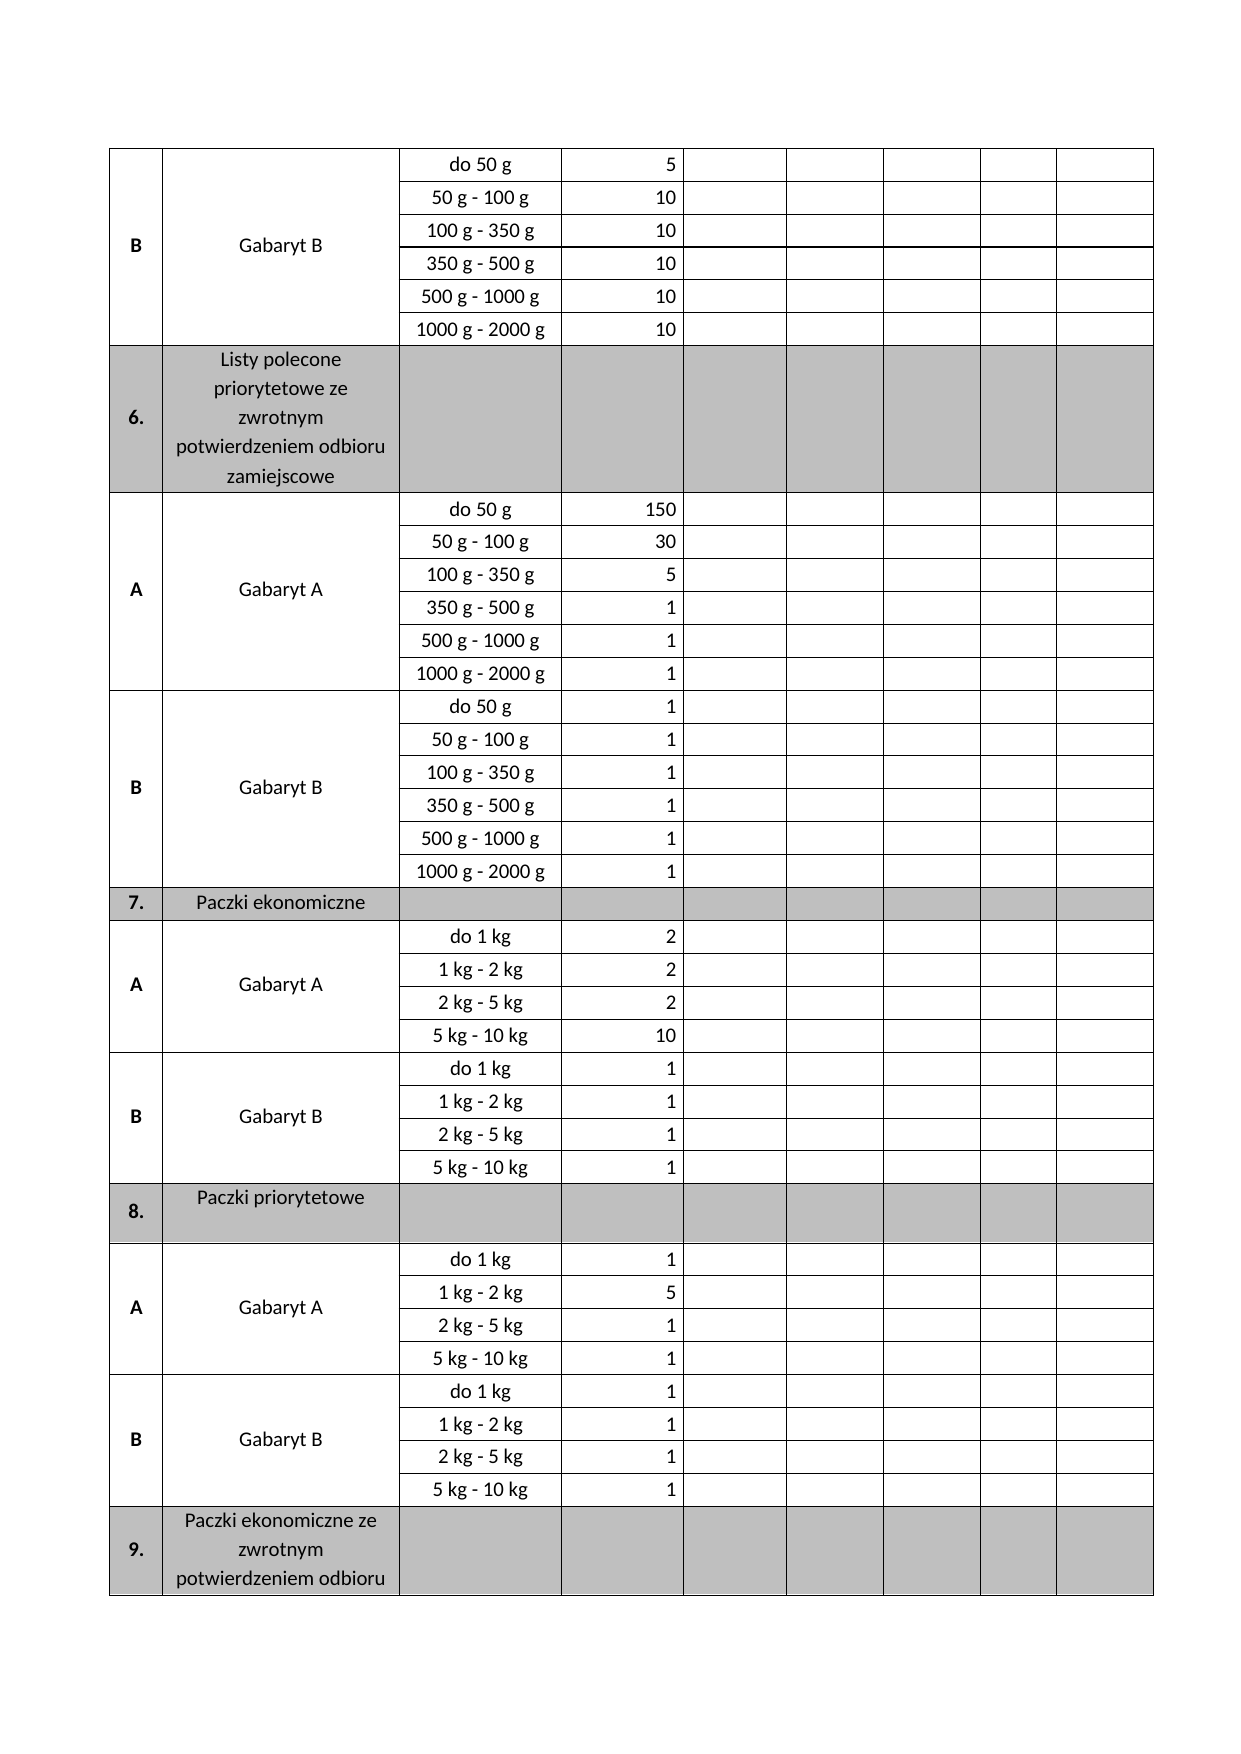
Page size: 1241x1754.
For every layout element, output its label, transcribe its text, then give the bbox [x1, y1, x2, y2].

table_cell [787, 1020, 883, 1052]
table_cell Paczki ekonomiczne ze zwrotnym potwierdzeniem odbioru [163, 1507, 399, 1594]
table_cell 5 [562, 149, 683, 181]
table_cell [884, 1441, 980, 1473]
table_cell [787, 526, 883, 558]
table_cell [684, 1276, 786, 1308]
table_cell [787, 1053, 883, 1084]
table_cell [884, 149, 980, 181]
table_cell 8. [110, 1184, 162, 1242]
table_cell Gabaryt B [163, 149, 399, 345]
table_cell [981, 1309, 1056, 1341]
table_cell [1057, 1119, 1153, 1150]
table_cell [884, 1408, 980, 1440]
table_cell 150 [562, 493, 683, 525]
table_cell [1057, 526, 1153, 558]
table_cell [884, 1053, 980, 1084]
table_cell [884, 691, 980, 722]
table_cell 10 [562, 280, 683, 312]
table_cell [1057, 1086, 1153, 1117]
table_cell 5 [562, 559, 683, 591]
table_cell B [110, 691, 162, 887]
table_cell [884, 1151, 980, 1183]
table_cell A [110, 921, 162, 1052]
table_cell [787, 822, 883, 854]
table_cell 1 [562, 658, 683, 689]
table_cell 1 [562, 1441, 683, 1473]
table_cell 1 [562, 1086, 683, 1117]
table_cell [981, 1375, 1056, 1407]
table_cell [684, 1086, 786, 1117]
table_cell [787, 280, 883, 312]
table_cell 1 [562, 822, 683, 854]
table_cell [884, 921, 980, 953]
table_cell [684, 1244, 786, 1275]
table_cell [787, 215, 883, 246]
table_cell 1 [562, 756, 683, 788]
table_cell [787, 987, 883, 1019]
table_cell [684, 1507, 786, 1594]
table_cell [884, 756, 980, 788]
table_cell 30 [562, 526, 683, 558]
table_cell [981, 346, 1056, 492]
table_cell [684, 822, 786, 854]
table_cell [981, 182, 1056, 213]
table_cell [684, 1184, 786, 1242]
table_cell 2 [562, 921, 683, 953]
table_cell do 50 g [400, 149, 561, 181]
table_cell do 50 g [400, 691, 561, 722]
table_cell [684, 1474, 786, 1506]
table_cell [787, 1342, 883, 1374]
table_cell 2 [562, 954, 683, 986]
table_cell [787, 724, 883, 755]
table_cell [684, 1309, 786, 1341]
table_cell [1057, 1184, 1153, 1242]
table_cell [562, 1184, 683, 1242]
table_cell [684, 248, 786, 279]
table_cell 50 g - 100 g [400, 182, 561, 213]
table_cell [1057, 280, 1153, 312]
table_cell 5 kg - 10 kg [400, 1151, 561, 1183]
table_cell [1057, 1474, 1153, 1506]
table_cell [787, 313, 883, 345]
table_cell A [110, 1244, 162, 1374]
table_cell 2 kg - 5 kg [400, 1309, 561, 1341]
table_cell [1057, 182, 1153, 213]
table_cell [981, 888, 1056, 920]
table_cell 10 [562, 215, 683, 246]
table_cell [684, 724, 786, 755]
table_cell 1 [562, 625, 683, 657]
table_cell [884, 1375, 980, 1407]
table_cell 1 [562, 1151, 683, 1183]
table_cell [562, 888, 683, 920]
table_cell A [110, 493, 162, 689]
table_cell [787, 1119, 883, 1150]
table_cell [884, 1184, 980, 1242]
table_cell [1057, 658, 1153, 689]
table_cell [981, 954, 1056, 986]
table_cell 10 [562, 182, 683, 213]
table_cell 5 [562, 1276, 683, 1308]
table_cell Paczki priorytetowe [163, 1184, 399, 1242]
table_cell [787, 559, 883, 591]
table_cell [787, 1309, 883, 1341]
table_cell [1057, 1408, 1153, 1440]
table_cell [884, 280, 980, 312]
table_cell [787, 1244, 883, 1275]
table_cell [884, 625, 980, 657]
table_cell [884, 954, 980, 986]
table_cell [787, 346, 883, 492]
table_cell B [110, 1375, 162, 1506]
table_cell 2 [562, 987, 683, 1019]
table_cell [787, 658, 883, 689]
table_cell 50 g - 100 g [400, 724, 561, 755]
table_cell 1000 g - 2000 g [400, 313, 561, 345]
table_cell do 1 kg [400, 1375, 561, 1407]
table_cell 1 kg - 2 kg [400, 1276, 561, 1308]
table_cell [1057, 1309, 1153, 1341]
table_cell [884, 1276, 980, 1308]
table_cell [1057, 1441, 1153, 1473]
table_cell [981, 756, 1056, 788]
table_cell [981, 987, 1056, 1019]
table_cell [400, 888, 561, 920]
table_cell 10 [562, 248, 683, 279]
table_cell [400, 346, 561, 492]
table_cell [884, 1119, 980, 1150]
table_cell [684, 149, 786, 181]
table_cell [884, 182, 980, 213]
table_cell [1057, 1342, 1153, 1374]
table_cell [981, 526, 1056, 558]
table_cell [981, 1276, 1056, 1308]
table_cell 500 g - 1000 g [400, 625, 561, 657]
table_cell [884, 1309, 980, 1341]
table_cell [400, 1507, 561, 1594]
table_cell [981, 1184, 1056, 1242]
table_cell [884, 822, 980, 854]
table_cell [1057, 954, 1153, 986]
table_cell [884, 855, 980, 887]
table_cell [1057, 822, 1153, 854]
table_cell [981, 559, 1056, 591]
table_cell [684, 987, 786, 1019]
table_cell do 1 kg [400, 921, 561, 953]
table_cell [981, 313, 1056, 345]
table_cell [684, 1441, 786, 1473]
table_cell [884, 493, 980, 525]
table_cell Gabaryt B [163, 691, 399, 887]
table_cell [684, 1408, 786, 1440]
table_cell [1057, 346, 1153, 492]
table_cell [1057, 313, 1153, 345]
table_cell [884, 526, 980, 558]
table_cell [787, 1151, 883, 1183]
table_cell [787, 1408, 883, 1440]
table_cell [684, 493, 786, 525]
table_cell [787, 149, 883, 181]
table_cell [981, 280, 1056, 312]
table_cell [981, 1119, 1056, 1150]
table_cell [787, 756, 883, 788]
table_cell [684, 789, 786, 821]
table_cell 1 [562, 1375, 683, 1407]
table_cell do 1 kg [400, 1244, 561, 1275]
table_cell 1 [562, 1309, 683, 1341]
table_cell 1 kg - 2 kg [400, 954, 561, 986]
table_cell [981, 493, 1056, 525]
table_cell [787, 1276, 883, 1308]
table_cell 100 g - 350 g [400, 559, 561, 591]
table_cell [400, 1184, 561, 1242]
table_cell [787, 691, 883, 722]
table_cell [684, 954, 786, 986]
table_cell [787, 1086, 883, 1117]
table_cell [787, 1474, 883, 1506]
table_cell [981, 248, 1056, 279]
table_cell [884, 724, 980, 755]
table_cell 1 [562, 1342, 683, 1374]
table_cell 100 g - 350 g [400, 756, 561, 788]
table_cell [1057, 724, 1153, 755]
table_cell [1057, 789, 1153, 821]
table_cell [884, 592, 980, 624]
table_cell [981, 658, 1056, 689]
table_cell [981, 1408, 1056, 1440]
table_cell [884, 1342, 980, 1374]
table_cell [884, 1507, 980, 1594]
table_cell [562, 346, 683, 492]
table_cell [884, 1086, 980, 1117]
table_cell [884, 658, 980, 689]
table_cell [787, 789, 883, 821]
table_cell [684, 921, 786, 953]
table_cell 1 [562, 691, 683, 722]
table_cell [787, 1441, 883, 1473]
table_cell [787, 921, 883, 953]
table_cell [787, 1184, 883, 1242]
table_cell do 1 kg [400, 1053, 561, 1084]
table_cell [684, 756, 786, 788]
table_cell [787, 493, 883, 525]
table_cell [1057, 1151, 1153, 1183]
table_cell Gabaryt A [163, 1244, 399, 1374]
table_cell [684, 855, 786, 887]
table_cell [1057, 1020, 1153, 1052]
table_cell [684, 215, 786, 246]
table_cell [1057, 1053, 1153, 1084]
table_cell 350 g - 500 g [400, 592, 561, 624]
table_cell Gabaryt B [163, 1053, 399, 1183]
table_cell [1057, 592, 1153, 624]
table_cell [981, 921, 1056, 953]
table_cell [1057, 1375, 1153, 1407]
table_cell [787, 182, 883, 213]
table_cell [684, 1119, 786, 1150]
table_cell [1057, 1507, 1153, 1594]
table_cell [684, 1375, 786, 1407]
table_cell [684, 313, 786, 345]
table_cell Gabaryt B [163, 1375, 399, 1506]
table_cell [884, 248, 980, 279]
table_cell 2 kg - 5 kg [400, 1441, 561, 1473]
table_cell 500 g - 1000 g [400, 822, 561, 854]
table_cell [684, 691, 786, 722]
table_cell do 50 g [400, 493, 561, 525]
table_cell 2 kg - 5 kg [400, 1119, 561, 1150]
table_cell [884, 987, 980, 1019]
table_cell [981, 1474, 1056, 1506]
table_cell 1 [562, 592, 683, 624]
table_cell [884, 215, 980, 246]
table_cell [787, 625, 883, 657]
table_cell [787, 1375, 883, 1407]
table_cell [684, 1053, 786, 1084]
table_cell 10 [562, 1020, 683, 1052]
table_cell [1057, 756, 1153, 788]
table_cell [684, 1151, 786, 1183]
table_cell [684, 182, 786, 213]
table_cell [981, 215, 1056, 246]
table_cell [981, 1020, 1056, 1052]
table_cell 1 [562, 1408, 683, 1440]
table_cell [981, 724, 1056, 755]
table_cell [981, 149, 1056, 181]
table_cell [684, 888, 786, 920]
table_cell [684, 526, 786, 558]
table_cell [1057, 493, 1153, 525]
table_cell [684, 346, 786, 492]
table_cell [787, 855, 883, 887]
table_cell [1057, 888, 1153, 920]
table_cell [981, 1441, 1056, 1473]
table_cell [684, 280, 786, 312]
table_cell Gabaryt A [163, 493, 399, 689]
table_cell [1057, 691, 1153, 722]
table_cell 1 [562, 789, 683, 821]
table_cell [981, 625, 1056, 657]
table_cell Paczki ekonomiczne [163, 888, 399, 920]
table_cell [981, 1086, 1056, 1117]
table_cell 1 [562, 1244, 683, 1275]
table_cell [1057, 1276, 1153, 1308]
table_cell 10 [562, 313, 683, 345]
table_cell 7. [110, 888, 162, 920]
table_cell [684, 559, 786, 591]
table_cell B [110, 149, 162, 345]
table_cell [981, 592, 1056, 624]
table_cell [1057, 921, 1153, 953]
table_cell 350 g - 500 g [400, 248, 561, 279]
table_cell Gabaryt A [163, 921, 399, 1052]
table_cell [1057, 215, 1153, 246]
table_cell [981, 789, 1056, 821]
table_cell [684, 1020, 786, 1052]
table_cell 2 kg - 5 kg [400, 987, 561, 1019]
table_cell [1057, 559, 1153, 591]
table_cell 5 kg - 10 kg [400, 1020, 561, 1052]
table_cell Listy polecone priorytetowe ze zwrotnym potwierdzeniem odbioru zamiejscowe [163, 346, 399, 492]
table_cell [787, 1507, 883, 1594]
table_cell [981, 1053, 1056, 1084]
table_cell [787, 954, 883, 986]
table_cell 5 kg - 10 kg [400, 1342, 561, 1374]
table_cell [684, 658, 786, 689]
table_cell [981, 1151, 1056, 1183]
table_cell [1057, 1244, 1153, 1275]
table_cell [884, 789, 980, 821]
table_cell [884, 346, 980, 492]
table_cell [684, 625, 786, 657]
table_cell 1 kg - 2 kg [400, 1408, 561, 1440]
table_cell [981, 1507, 1056, 1594]
table_cell [787, 248, 883, 279]
table_cell [884, 888, 980, 920]
table_cell 350 g - 500 g [400, 789, 561, 821]
table_cell 1 [562, 855, 683, 887]
table_cell 6. [110, 346, 162, 492]
table_cell [787, 888, 883, 920]
table_cell 100 g - 350 g [400, 215, 561, 246]
table_cell [1057, 855, 1153, 887]
table_cell [884, 1474, 980, 1506]
table_cell 1 [562, 1474, 683, 1506]
table_cell 1 [562, 1053, 683, 1084]
table_cell 1000 g - 2000 g [400, 658, 561, 689]
table_cell 500 g - 1000 g [400, 280, 561, 312]
table_cell [884, 313, 980, 345]
table_cell [884, 559, 980, 591]
table_cell [981, 1244, 1056, 1275]
table_cell 1000 g - 2000 g [400, 855, 561, 887]
table_cell 50 g - 100 g [400, 526, 561, 558]
table_cell [684, 592, 786, 624]
table_cell [884, 1020, 980, 1052]
table_cell [981, 691, 1056, 722]
table_cell 1 [562, 724, 683, 755]
table_cell [1057, 987, 1153, 1019]
table_cell 1 kg - 2 kg [400, 1086, 561, 1117]
table_cell [884, 1244, 980, 1275]
table_cell B [110, 1053, 162, 1183]
table_cell [981, 1342, 1056, 1374]
table_cell [981, 822, 1056, 854]
table_cell [1057, 248, 1153, 279]
table_cell [1057, 149, 1153, 181]
table_cell [981, 855, 1056, 887]
table_cell 9. [110, 1507, 162, 1594]
table_cell [562, 1507, 683, 1594]
table_cell [787, 592, 883, 624]
table_cell 1 [562, 1119, 683, 1150]
table_cell [684, 1342, 786, 1374]
table_cell 5 kg - 10 kg [400, 1474, 561, 1506]
table_cell [1057, 625, 1153, 657]
